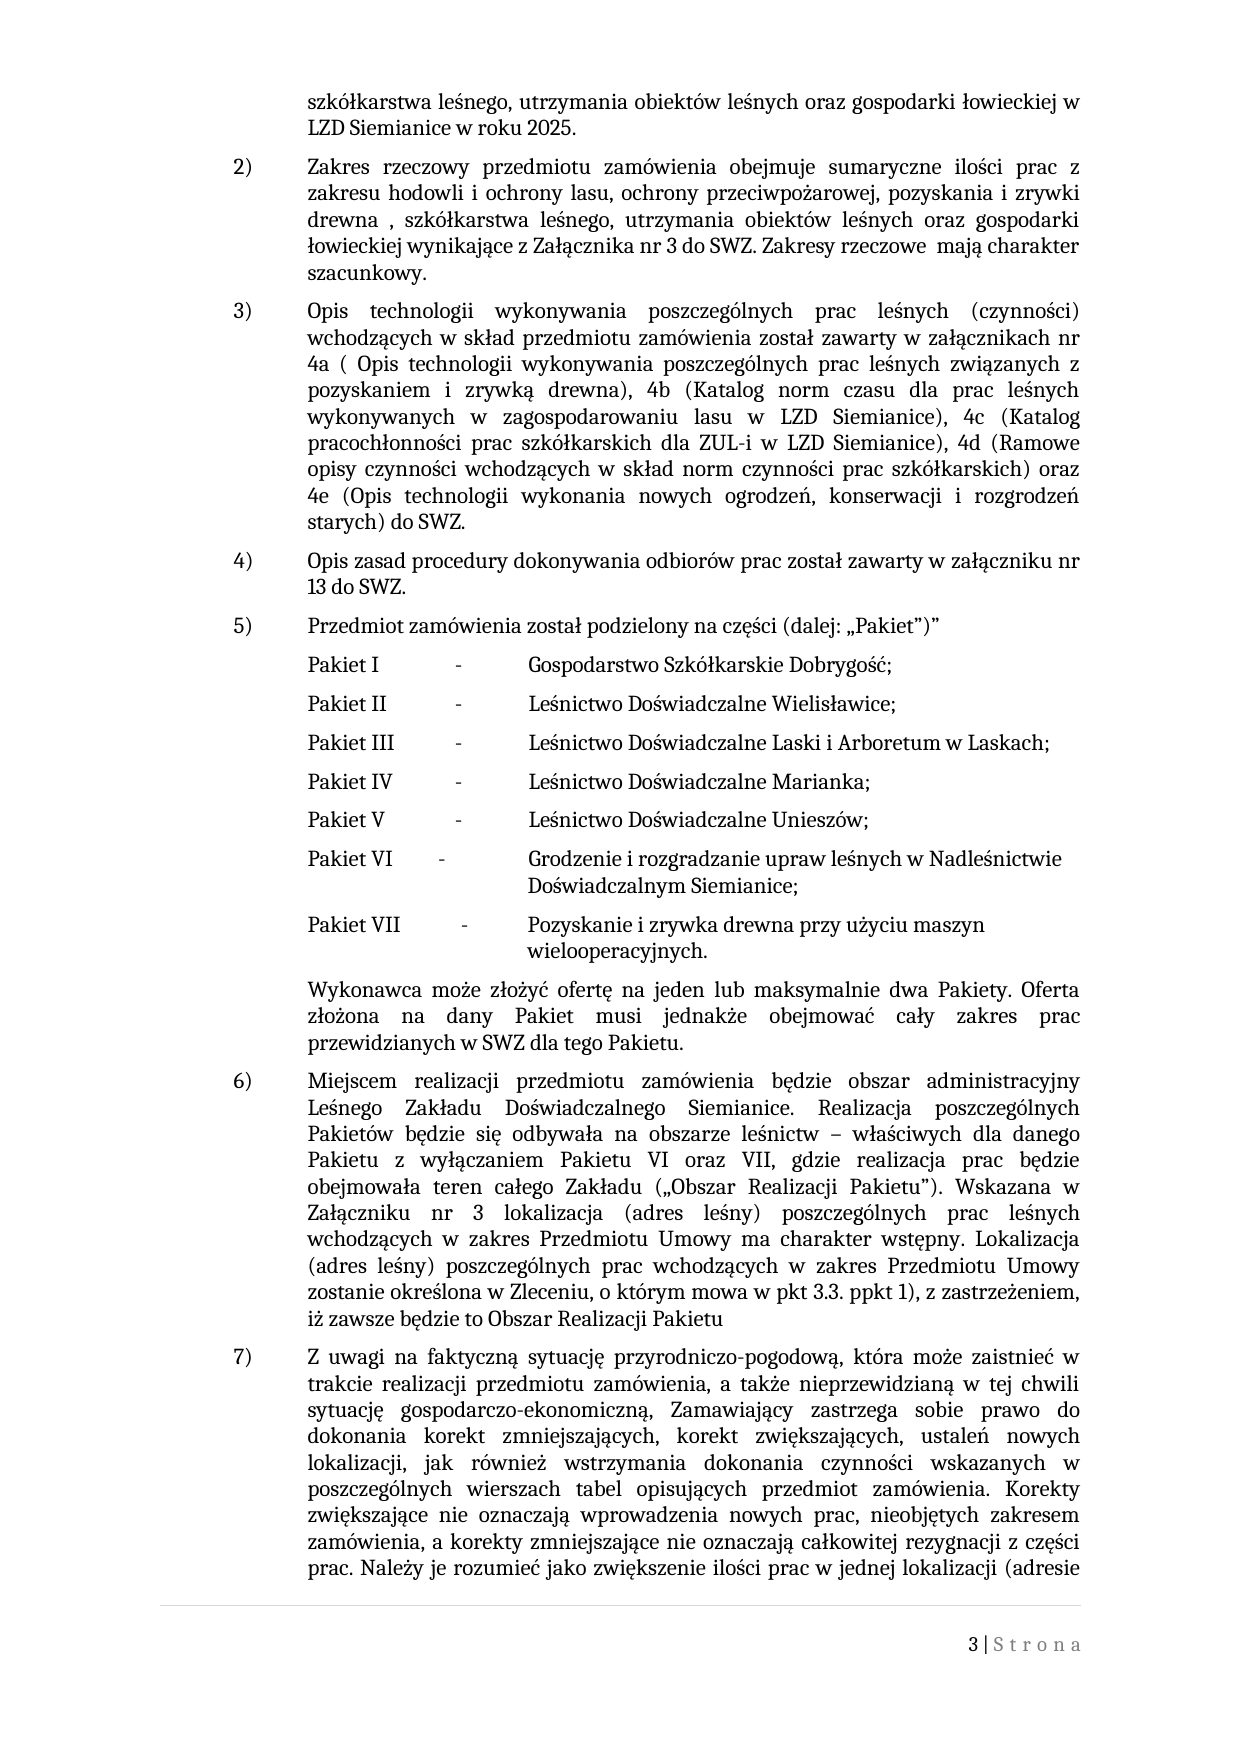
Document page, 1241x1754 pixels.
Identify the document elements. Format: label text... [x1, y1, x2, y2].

text Pakiet IV - Leśnictwo Doświadczalne Marianka; [307, 768, 1081, 795]
text Pakiet II - Leśnictwo Doświadczalne Wielisławice; [307, 691, 1081, 717]
text Pakiet VII - Pozyskanie i zrywka drewna przy użyciu maszyn wielooperacyjnych. [307, 911, 1081, 964]
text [233, 89, 1081, 141]
text 2) Zakres rzeczowy przedmiotu zamówienia obejmuje sumaryczne ilości prac z zakresu hodowli i ochrony lasu, ochrony przeciwpożarowej, pozyskania i zrywki drewna , szkółkarstwa leśnego, utrzymania obiektów leśnych oraz gospodarki łowieckiej wynikające z Załącznika nr 3 do SWZ. Zakresy rzeczowe mają charakter szacunkowy. [233, 154, 1081, 286]
text Wykonawca może złożyć ofertę na jeden lub maksymalnie dwa Pakiety. Oferta złożona na dany Pakiet musi jednakże obejmować cały zakres prac przewidzianych w SWZ dla tego Pakietu. [307, 977, 1081, 1056]
text 4) Opis zasad procedury dokonywania odbiorów prac został zawarty w załączniku nr 13 do SWZ. [233, 548, 1081, 601]
text Pakiet V - Leśnictwo Doświadczalne Unieszów; [307, 807, 1081, 834]
text Pakiet I - Gospodarstwo Szkółkarskie Dobrygość; [307, 652, 1081, 678]
text 6) Miejscem realizacji przedmiotu zamówienia będzie obszar administracyjny Leśnego Zakładu Doświadczalnego Siemianice. Realizacja poszczególnych Pakietów będzie się odbywała na obszarze leśnictw – właściwych dla danego Pakietu z wyłączaniem Pakietu VI oraz VII, gdzie realizacja prac będzie obejmowała teren całego Zakładu („Obszar Realizacji Pakietu”). Wskazana w Załączniku nr 3 lokalizacja (adres leśny) poszczególnych prac leśnych wchodzących w zakres Przedmiotu Umowy ma charakter wstępny. Lokalizacja (adres leśny) poszczególnych prac wchodzących w zakres Przedmiotu Umowy zostanie określona w Zleceniu, o którym mowa w pkt 3.3. ppkt 1), z zastrzeżeniem, iż zawsze będzie to Obszar Realizacji Pakietu [233, 1068, 1081, 1332]
text Pakiet III - Leśnictwo Doświadczalne Laski i Arboretum w Laskach; [307, 729, 1081, 756]
text 3) Opis technologii wykonywania poszczególnych prac leśnych (czynności) wchodzących w skład przedmiotu zamówienia został zawarty w załącznikach nr 4a ( Opis technologii wykonywania poszczególnych prac leśnych związanych z pozyskaniem i zrywką drewna), 4b (Katalog norm czasu dla prac leśnych wykonywanych w zagospodarowaniu lasu w LZD Siemianice), 4c (Katalog pracochłonności prac szkółkarskich dla ZUL-i w LZD Siemianice), 4d (Ramowe opisy czynności wchodzących w skład norm czynności prac szkółkarskich) oraz 4e (Opis technologii wykonania nowych ogrodzeń, konserwacji i rozgrodzeń starych) do SWZ. [233, 298, 1081, 535]
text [233, 1344, 1081, 1581]
text Pakiet VI - Grodzenie i rozgradzanie upraw leśnych w Nadleśnictwie Doświadczalnym Siemianice; [307, 846, 1081, 899]
text 5) Przedmiot zamówienia został podzielony na części (dalej: „Pakiet”)” [233, 613, 1081, 639]
